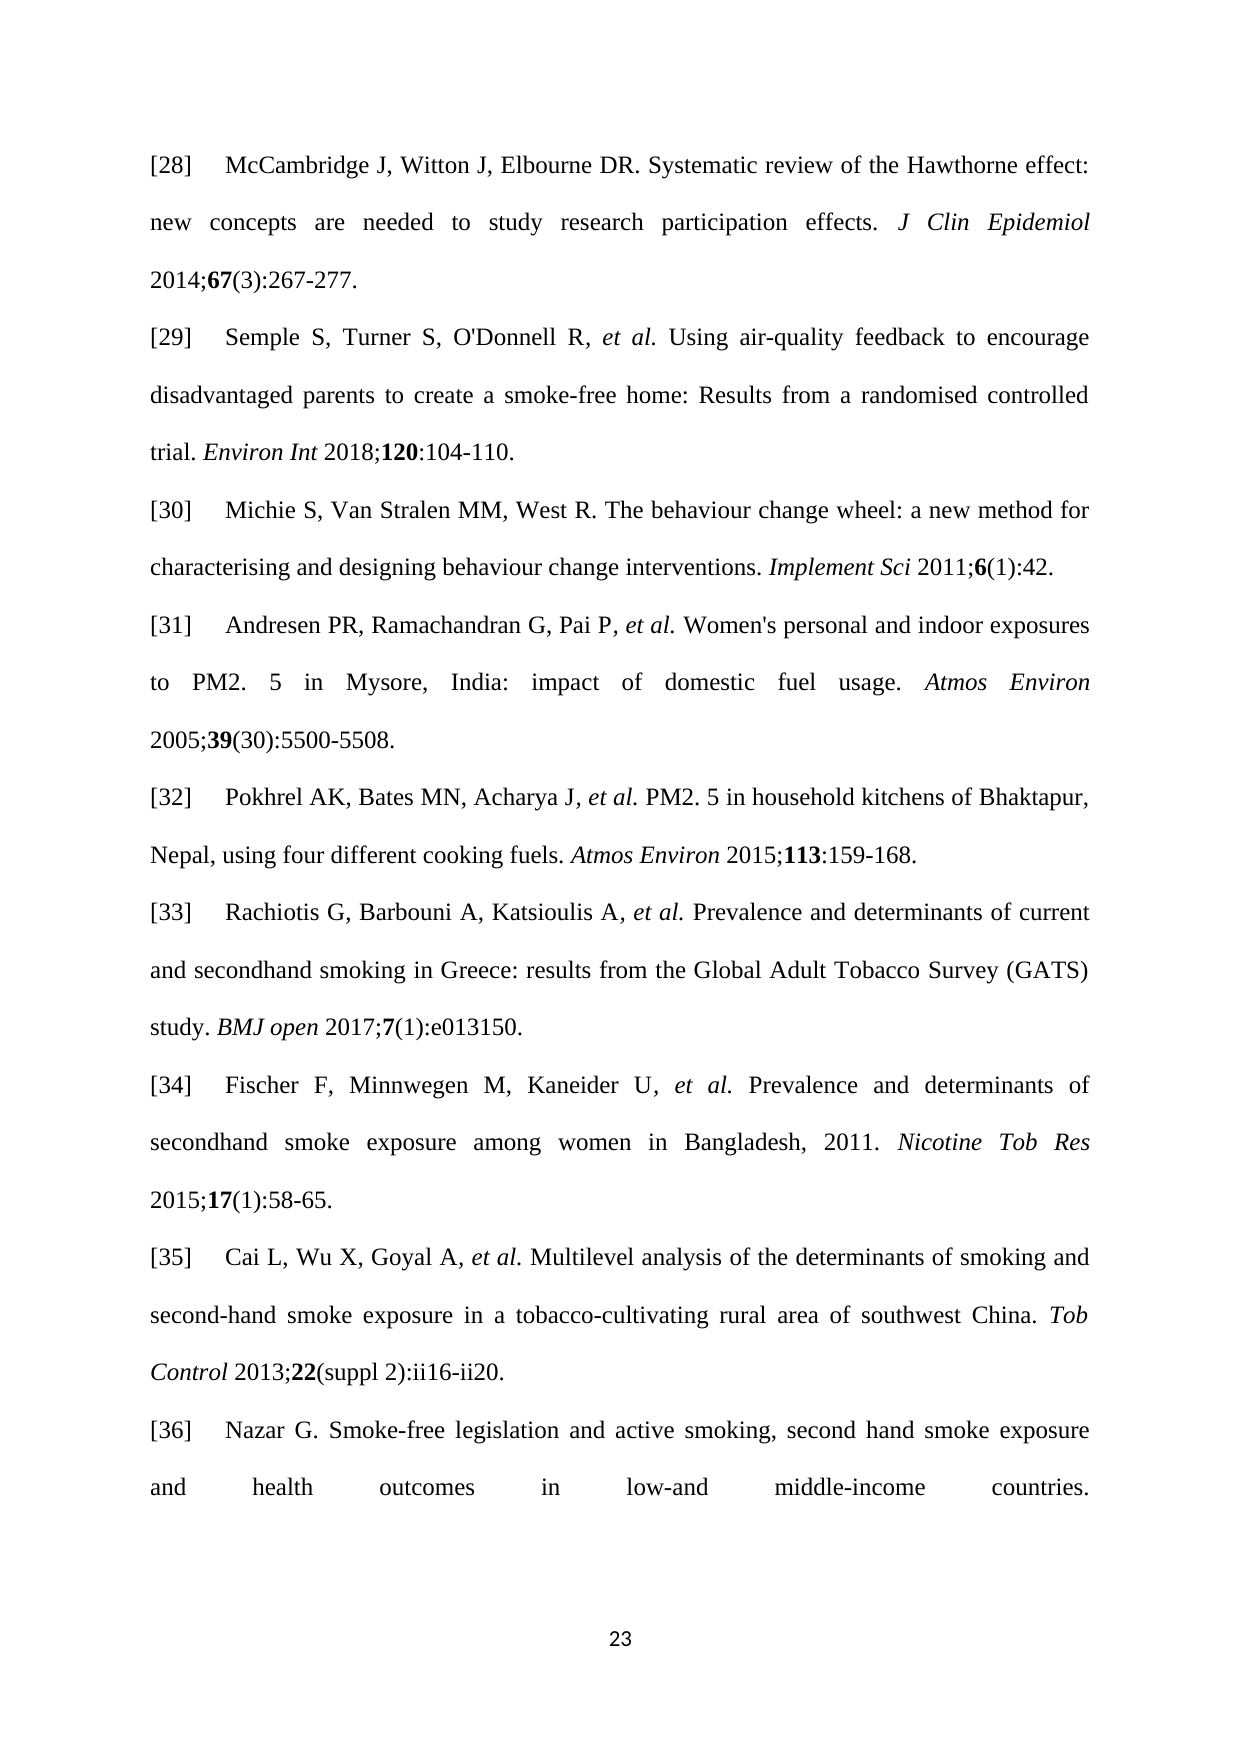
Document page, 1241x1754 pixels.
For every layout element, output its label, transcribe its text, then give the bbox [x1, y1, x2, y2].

text [31] Andresen PR, Ramachandran G, Pai P, et al. Women's personal and indoor exposures to PM2. 5 in Mysore, India: impact of domestic fuel usage. Atmos Environ 2005;39(30):5500-5508. [150, 610, 1090, 754]
text [34] Fischer F, Minnwegen M, Kaneider U, et al. Prevalence and determinants of secondhand smoke exposure among women in Bangladesh, 2011. Nicotine Tob Res 2015;17(1):58-65. [150, 1070, 1090, 1214]
text [29] Semple S, Turner S, O'Donnell R, et al. Using air-quality feedback to encourage disadvantaged parents to create a smoke-free home: Results from a randomised controlled trial. Environ Int 2018;120:104-110. [150, 322, 1090, 466]
text [30] Michie S, Van Stralen MM, West R. The behaviour change wheel: a new method for characterising and designing behaviour change interventions. Implement Sci 2011;6(1):42. [150, 495, 1090, 581]
text [35] Cai L, Wu X, Goyal A, et al. Multilevel analysis of the determinants of smoking and second-hand smoke exposure in a tobacco-cultivating rural area of southwest China. Tob Control 2013;22(suppl 2):ii16-ii20. [150, 1242, 1090, 1386]
text [33] Rachiotis G, Barbouni A, Katsioulis A, et al. Prevalence and determinants of current and secondhand smoking in Greece: results from the Global Adult Tobacco Survey (GATS) study. BMJ open 2017;7(1):e013150. [150, 897, 1090, 1041]
text [28] McCambridge J, Witton J, Elbourne DR. Systematic review of the Hawthorne effect: new concepts are needed to study research participation effects. J Clin Epidemiol 2014;67(3):267-277. [150, 150, 1090, 294]
text [32] Pokhrel AK, Bates MN, Acharya J, et al. PM2. 5 in household kitchens of Bhaktapur, Nepal, using four different cooking fuels. Atmos Environ 2015;113:159-168. [150, 782, 1090, 869]
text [150, 1415, 1090, 1501]
